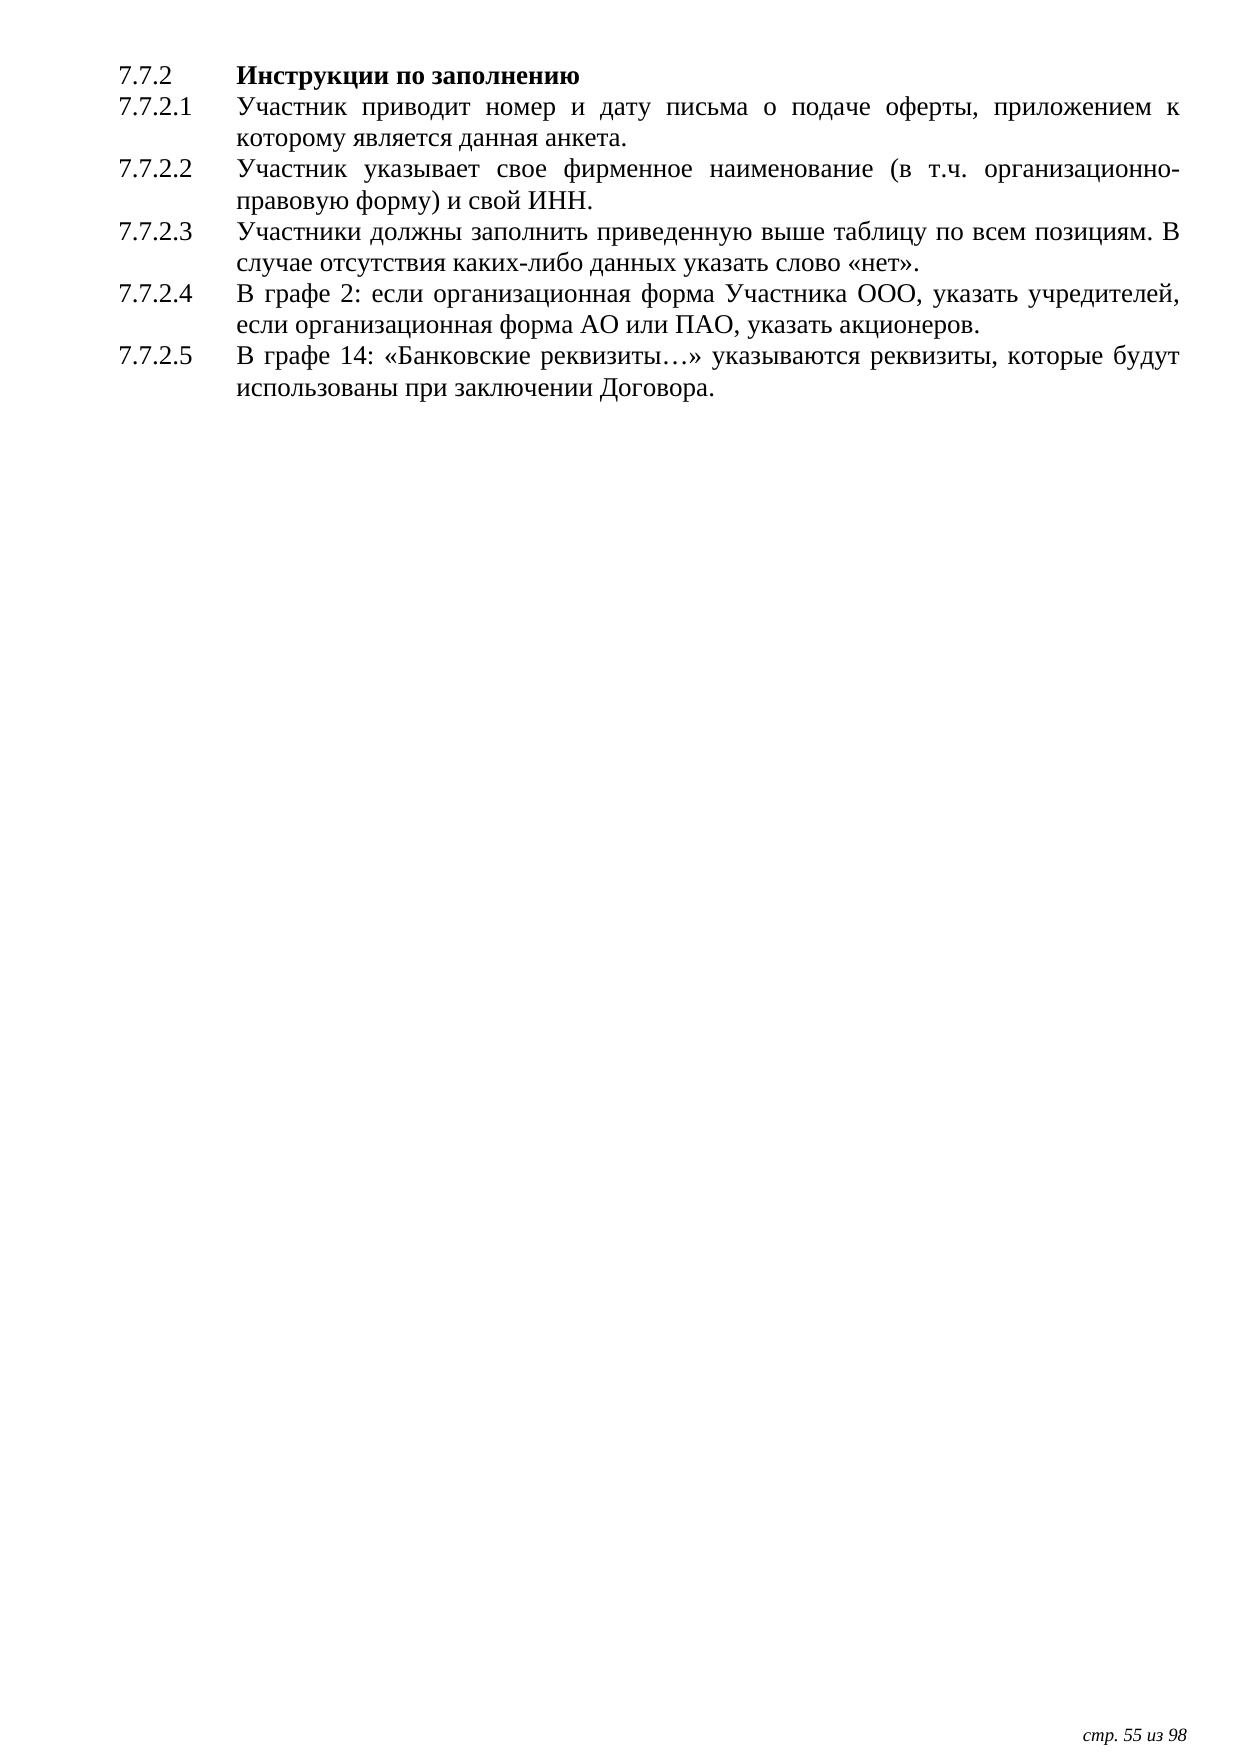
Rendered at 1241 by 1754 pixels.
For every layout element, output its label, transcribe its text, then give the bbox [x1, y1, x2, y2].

text Инструкции по заполнению [118, 59, 1181, 90]
text Участник указывает свое фирменное наименование (в т.ч. организационно-правовую форму) и свой ИНН. [118, 153, 1181, 215]
text В графе 14: «Банковские реквизиты…» указываются реквизиты, которые будут использованы при заключении Договора. [118, 339, 1181, 402]
text Участники должны заполнить приведенную выше таблицу по всем позициям. В случае отсутствия каких-либо данных указать слово «нет». [118, 215, 1181, 277]
text Участник приводит номер и дату письма о подаче оферты, приложением к которому является данная анкета. [118, 90, 1181, 153]
text В графе 2: если организационная форма Участника ООО, указать учредителей, если организационная форма АО или ПАО, указать акционеров. [118, 277, 1181, 339]
